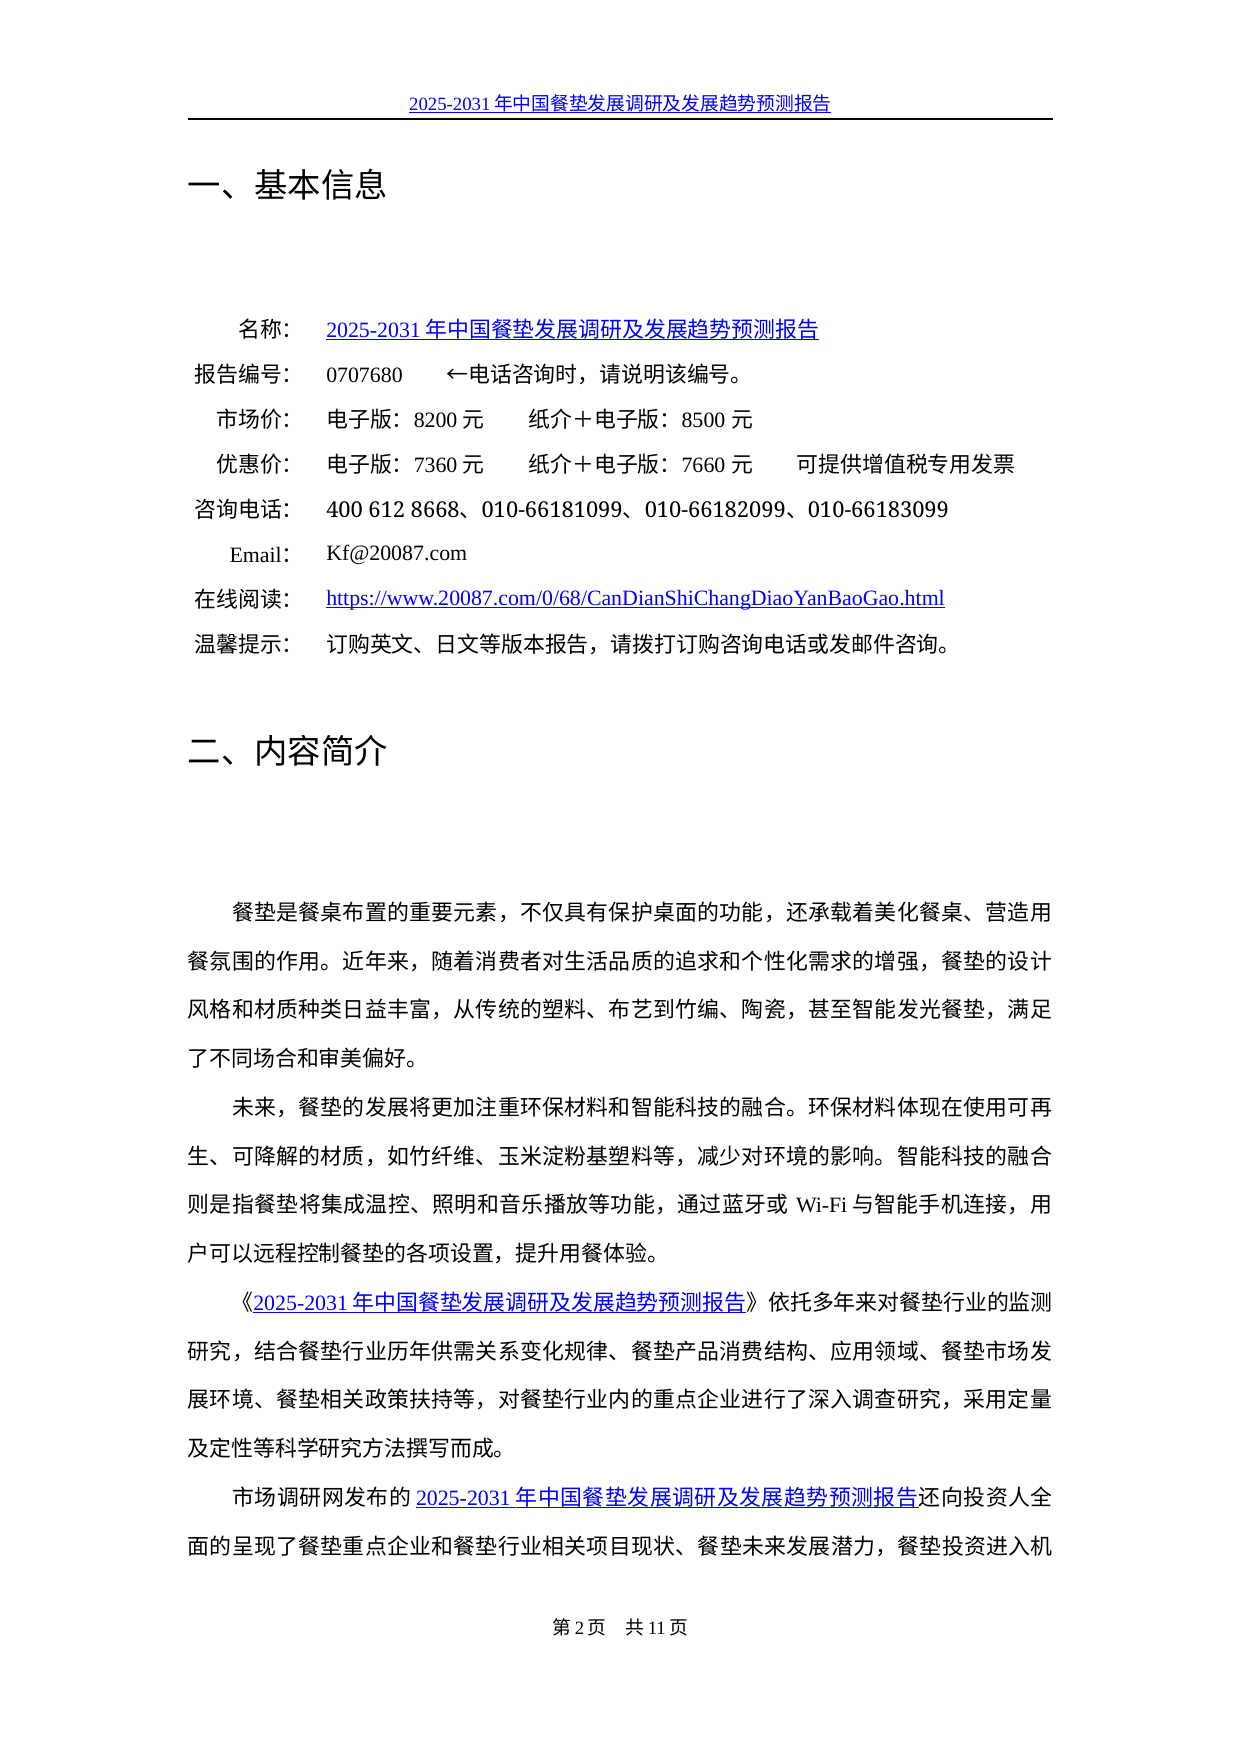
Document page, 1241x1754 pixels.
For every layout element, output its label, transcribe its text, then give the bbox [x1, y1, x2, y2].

title 一、基本信息 [187, 150, 1053, 215]
table_cell 优惠价： [167, 447, 315, 492]
table_cell 订购英文、日文等版本报告，请拨打订购咨询电话或发邮件咨询。 [315, 627, 1073, 672]
table_cell 0707680 ←电话咨询时，请说明该编号。 [315, 357, 1073, 402]
table_cell Kf@20087.com [315, 537, 1073, 582]
table_cell 400 612 8668、010-66181099、010-66182099、010-66183099 [315, 492, 1073, 537]
table_cell 报告编号： [167, 357, 315, 402]
table_header 2025-2031年中国餐垫发展调研及发展趋势预测报告 [315, 312, 1073, 357]
table_cell 咨询电话： [167, 492, 315, 537]
table_cell 电子版：8200 元 纸介＋电子版：8500 元 [315, 402, 1073, 447]
table_cell 市场价： [167, 402, 315, 447]
table_cell 温馨提示： [167, 627, 315, 672]
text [187, 894, 1053, 1561]
table_header 名称： [167, 312, 315, 357]
table_cell Email： [167, 537, 315, 582]
table_cell 在线阅读： [167, 582, 315, 627]
table_cell [315, 582, 1073, 627]
title 二、内容简介 [187, 717, 1053, 782]
table_cell 电子版：7360 元 纸介＋电子版：7660 元 可提供增值税专用发票 [315, 447, 1073, 492]
